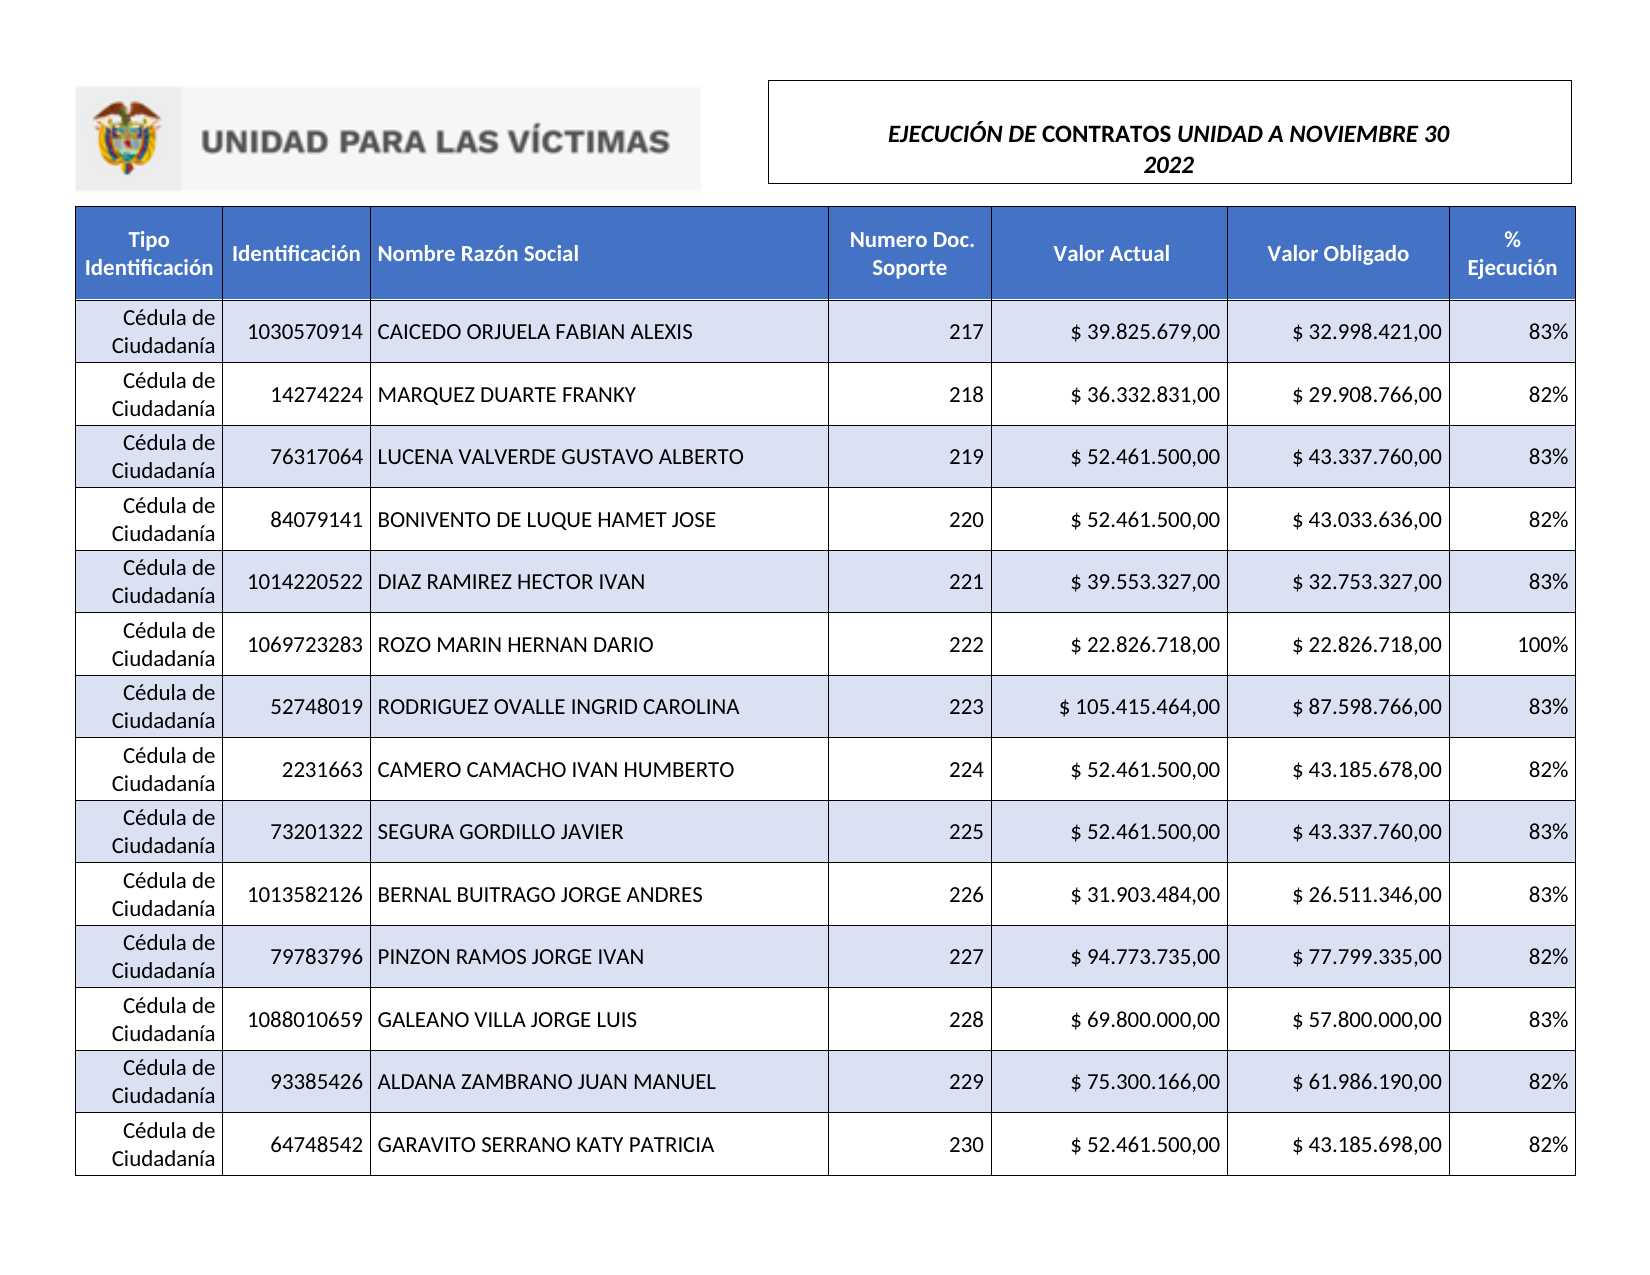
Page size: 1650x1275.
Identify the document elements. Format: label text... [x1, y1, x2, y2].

table_cell $ 52.461.500,00 [992, 488, 1227, 549]
table_cell $ 32.753.327,00 [1228, 551, 1449, 612]
table_cell $ 69.800.000,00 [992, 988, 1227, 1049]
table_cell $ 105.415.464,00 [992, 676, 1227, 737]
table_cell 83% [1450, 426, 1575, 487]
table_cell 229 [829, 1051, 991, 1112]
table_cell GARAVITO SERRANO KATY PATRICIA [371, 1113, 828, 1174]
table_header Tipo Identificación [76, 207, 222, 299]
table_cell 93385426 [223, 1051, 370, 1112]
table_cell 83% [1450, 801, 1575, 862]
table_cell Cédula de Ciudadanía [76, 426, 222, 487]
table_cell LUCENA VALVERDE GUSTAVO ALBERTO [371, 426, 828, 487]
table_cell Cédula de Ciudadanía [76, 738, 222, 799]
table_cell 73201322 [223, 801, 370, 862]
table_cell $ 75.300.166,00 [992, 1051, 1227, 1112]
table_cell $ 52.461.500,00 [992, 801, 1227, 862]
table_cell BERNAL BUITRAGO JORGE ANDRES [371, 863, 828, 924]
table_header Numero Doc. Soporte [829, 207, 991, 299]
table_cell RODRIGUEZ OVALLE INGRID CAROLINA [371, 676, 828, 737]
table_cell Cédula de Ciudadanía [76, 1113, 222, 1174]
table_cell 223 [829, 676, 991, 737]
table_cell ALDANA ZAMBRANO JUAN MANUEL [371, 1051, 828, 1112]
table_cell 82% [1450, 363, 1575, 424]
table_cell $ 43.185.698,00 [1228, 1113, 1449, 1174]
table_cell $ 31.903.484,00 [992, 863, 1227, 924]
table_cell 1088010659 [223, 988, 370, 1049]
table_cell Cédula de Ciudadanía [76, 988, 222, 1049]
table_cell 218 [829, 363, 991, 424]
table_cell 222 [829, 613, 991, 674]
table_cell $ 36.332.831,00 [992, 363, 1227, 424]
table_cell 82% [1450, 1051, 1575, 1112]
table_cell $ 29.908.766,00 [1228, 363, 1449, 424]
table_cell 83% [1450, 863, 1575, 924]
table_cell Cédula de Ciudadanía [76, 801, 222, 862]
table_cell Cédula de Ciudadanía [76, 613, 222, 674]
table_cell $ 43.337.760,00 [1228, 801, 1449, 862]
table_cell $ 22.826.718,00 [992, 613, 1227, 674]
table_cell MARQUEZ DUARTE FRANKY [371, 363, 828, 424]
table_cell $ 43.185.678,00 [1228, 738, 1449, 799]
table_cell 82% [1450, 488, 1575, 549]
table_cell 217 [829, 301, 991, 362]
table_cell 82% [1450, 1113, 1575, 1174]
table_cell 226 [829, 863, 991, 924]
table_cell 221 [829, 551, 991, 612]
table_cell $ 57.800.000,00 [1228, 988, 1449, 1049]
table_header Identificación [223, 207, 370, 299]
table_cell 76317064 [223, 426, 370, 487]
table_cell Cédula de Ciudadanía [76, 676, 222, 737]
table_cell $ 43.033.636,00 [1228, 488, 1449, 549]
table_cell DIAZ RAMIREZ HECTOR IVAN [371, 551, 828, 612]
table_cell GALEANO VILLA JORGE LUIS [371, 988, 828, 1049]
table_cell 52748019 [223, 676, 370, 737]
table_cell 228 [829, 988, 991, 1049]
table_cell $ 52.461.500,00 [992, 1113, 1227, 1174]
table_cell $ 32.998.421,00 [1228, 301, 1449, 362]
table_cell 83% [1450, 301, 1575, 362]
table_cell Cédula de Ciudadanía [76, 1051, 222, 1112]
table_cell 82% [1450, 738, 1575, 799]
table_cell $ 52.461.500,00 [992, 426, 1227, 487]
table_cell Cédula de Ciudadanía [76, 301, 222, 362]
table_cell $ 39.553.327,00 [992, 551, 1227, 612]
table_cell $ 26.511.346,00 [1228, 863, 1449, 924]
table_cell $ 39.825.679,00 [992, 301, 1227, 362]
table_cell Cédula de Ciudadanía [76, 551, 222, 612]
table_cell Cédula de Ciudadanía [76, 363, 222, 424]
table_cell CAMERO CAMACHO IVAN HUMBERTO [371, 738, 828, 799]
table_cell Cédula de Ciudadanía [76, 863, 222, 924]
table_header Valor Actual [992, 207, 1227, 299]
table_cell SEGURA GORDILLO JAVIER [371, 801, 828, 862]
table_cell CAICEDO ORJUELA FABIAN ALEXIS [371, 301, 828, 362]
table_cell 64748542 [223, 1113, 370, 1174]
table_cell BONIVENTO DE LUQUE HAMET JOSE [371, 488, 828, 549]
table_cell 79783796 [223, 926, 370, 987]
table_cell 1030570914 [223, 301, 370, 362]
table_cell 83% [1450, 551, 1575, 612]
table_header % Ejecución [1450, 207, 1575, 299]
table_cell $ 61.986.190,00 [1228, 1051, 1449, 1112]
table_cell 225 [829, 801, 991, 862]
table_cell $ 52.461.500,00 [992, 738, 1227, 799]
table_cell 224 [829, 738, 991, 799]
table_cell 1013582126 [223, 863, 370, 924]
table_cell 83% [1450, 988, 1575, 1049]
table_cell 83% [1450, 676, 1575, 737]
table_cell $ 94.773.735,00 [992, 926, 1227, 987]
table_header Valor Obligado [1228, 207, 1449, 299]
table_cell 2231663 [223, 738, 370, 799]
table_cell ROZO MARIN HERNAN DARIO [371, 613, 828, 674]
table_cell 14274224 [223, 363, 370, 424]
table_cell $ 87.598.766,00 [1228, 676, 1449, 737]
table_cell 219 [829, 426, 991, 487]
table_cell 230 [829, 1113, 991, 1174]
table_cell $ 43.337.760,00 [1228, 426, 1449, 487]
table_header Nombre Razón Social [371, 207, 828, 299]
table_cell PINZON RAMOS JORGE IVAN [371, 926, 828, 987]
table_cell 227 [829, 926, 991, 987]
table_cell 84079141 [223, 488, 370, 549]
table_cell 100% [1450, 613, 1575, 674]
table_cell Cédula de Ciudadanía [76, 488, 222, 549]
table_cell $ 22.826.718,00 [1228, 613, 1449, 674]
table_cell 220 [829, 488, 991, 549]
table_cell 82% [1450, 926, 1575, 987]
table_cell Cédula de Ciudadanía [76, 926, 222, 987]
picture [75, 73, 702, 206]
table_cell 1069723283 [223, 613, 370, 674]
table_cell $ 77.799.335,00 [1228, 926, 1449, 987]
table_cell 1014220522 [223, 551, 370, 612]
